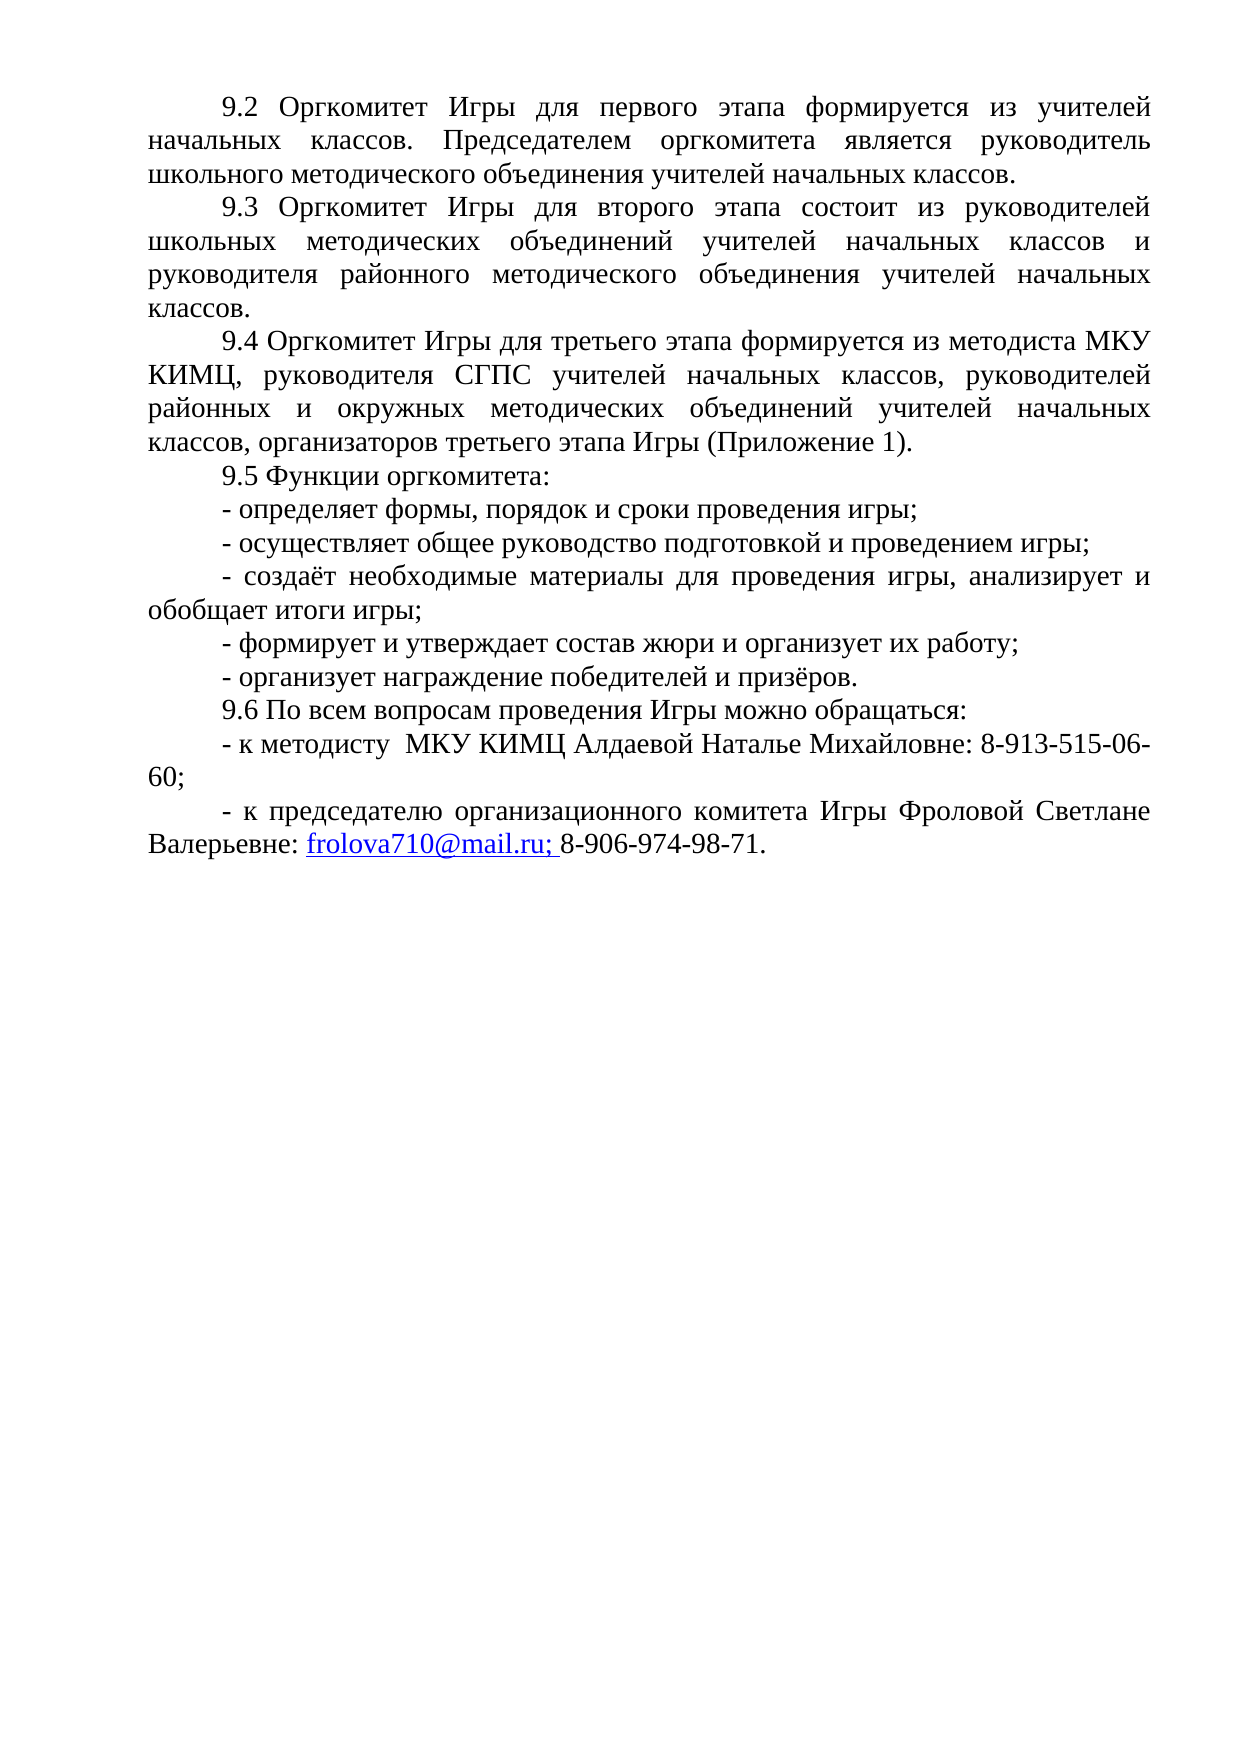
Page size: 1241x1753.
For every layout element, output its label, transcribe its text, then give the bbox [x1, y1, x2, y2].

text 9.5 Функции оргкомитета: [148, 458, 1152, 491]
text - организует награждение победителей и призёров. [148, 659, 1152, 692]
text - создаёт необходимые материалы для проведения игры, анализирует и обобщает итоги игры; [148, 558, 1152, 625]
text 9.4 Оргкомитет Игры для третьего этапа формируется из методиста МКУ КИМЦ, руководителя СГПС учителей начальных классов, руководителей районных и окружных методических объединений учителей начальных классов, организаторов третьего этапа Игры (Приложение 1). [148, 323, 1152, 458]
text - к методисту МКУ КИМЦ Алдаевой Наталье Михайловне: 8-913-515-06-60; [148, 726, 1152, 793]
text - определяет формы, порядок и сроки проведения игры; [148, 491, 1152, 525]
text 9.6 По всем вопросам проведения Игры можно обращаться: [148, 692, 1152, 726]
text - формирует и утверждает состав жюри и организует их работу; [148, 625, 1152, 659]
text - к председателю организационного комитета Игры Фроловой Светлане Валерьевне: frolova710@mail.ru; 8-906-974-98-71. [148, 793, 1152, 860]
text 9.2 Оргкомитет Игры для первого этапа формируется из учителей начальных классов. Председателем оргкомитета является руководитель школьного методического объединения учителей начальных классов. [148, 89, 1152, 189]
text 9.3 Оргкомитет Игры для второго этапа состоит из руководителей школьных методических объединений учителей начальных классов и руководителя районного методического объединения учителей начальных классов. [148, 189, 1152, 323]
text - осуществляет общее руководство подготовкой и проведением игры; [148, 525, 1152, 558]
